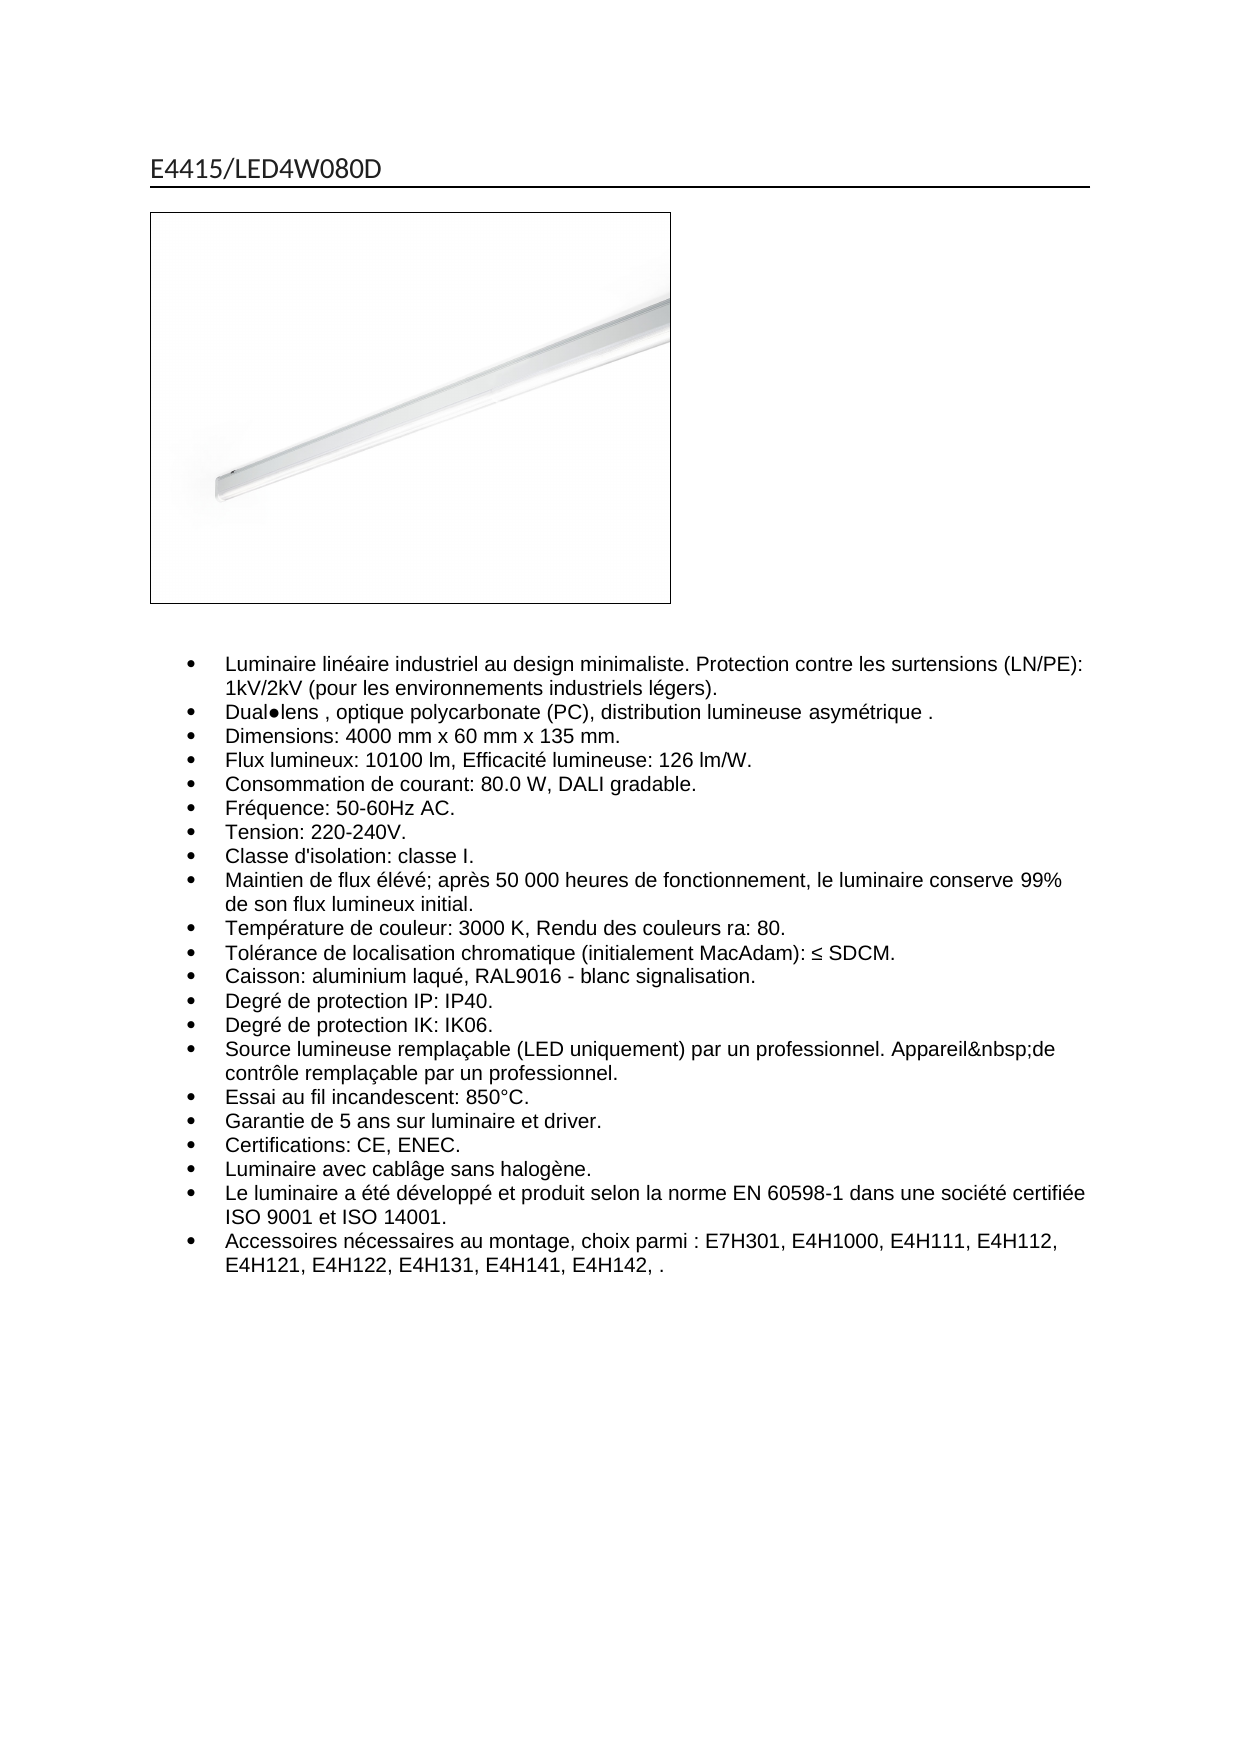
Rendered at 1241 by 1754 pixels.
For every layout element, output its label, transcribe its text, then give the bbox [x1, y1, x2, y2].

list Caisson: aluminium laqué, RAL9016 - blanc signalisation. [187, 964, 1090, 988]
list Accessoires nécessaires au montage, choix parmi : E7H301, E4H1000, E4H111, E4H112, E4H121, E4H122, E4H131, E4H141, E4H142, . [187, 1229, 1090, 1277]
list Certifications: CE, ENEC. [187, 1133, 1090, 1157]
list Flux lumineux: 10100 lm, Efficacité lumineuse: 126 lm/W. [187, 748, 1090, 772]
list Tension: 220-240V. [187, 820, 1090, 844]
list Dimensions: 4000 mm x 60 mm x 135 mm. [187, 724, 1090, 748]
list Dual●lens , optique polycarbonate (PC), distribution lumineuse asymétrique . [187, 700, 1090, 724]
list Maintien de flux élévé; après 50 000 heures de fonctionnement, le luminaire conserve 99% de son flux lumineux initial. [187, 868, 1090, 916]
list Le luminaire a été développé et produit selon la norme EN 60598-1 dans une société certifiée ISO 9001 et ISO 14001. [187, 1181, 1090, 1229]
list Garantie de 5 ans sur luminaire et driver. [187, 1109, 1090, 1133]
picture [151, 213, 670, 603]
list Classe d'isolation: classe I. [187, 844, 1090, 868]
list Tolérance de localisation chromatique (initialement MacAdam): ≤ SDCM. [187, 940, 1090, 964]
list Consommation de courant: 80.0 W, DALI gradable. [187, 772, 1090, 796]
list Luminaire avec cablâge sans halogène. [187, 1157, 1090, 1181]
list Degré de protection IP: IP40. [187, 988, 1090, 1012]
list Fréquence: 50-60Hz AC. [187, 796, 1090, 820]
list Luminaire linéaire industriel au design minimaliste. Protection contre les surtensions (LN/PE): 1kV/2kV (pour les environnements industriels légers). [187, 652, 1090, 700]
list Essai au fil incandescent: 850°C. [187, 1084, 1090, 1109]
list Source lumineuse remplaçable (LED uniquement) par un professionnel. Appareil&nbsp;de contrôle remplaçable par un professionnel. [187, 1037, 1090, 1084]
list Degré de protection IK: IK06. [187, 1012, 1090, 1037]
list Température de couleur: 3000 K, Rendu des couleurs ra: 80. [187, 916, 1090, 940]
text E4415/LED4W080D [150, 150, 1090, 186]
